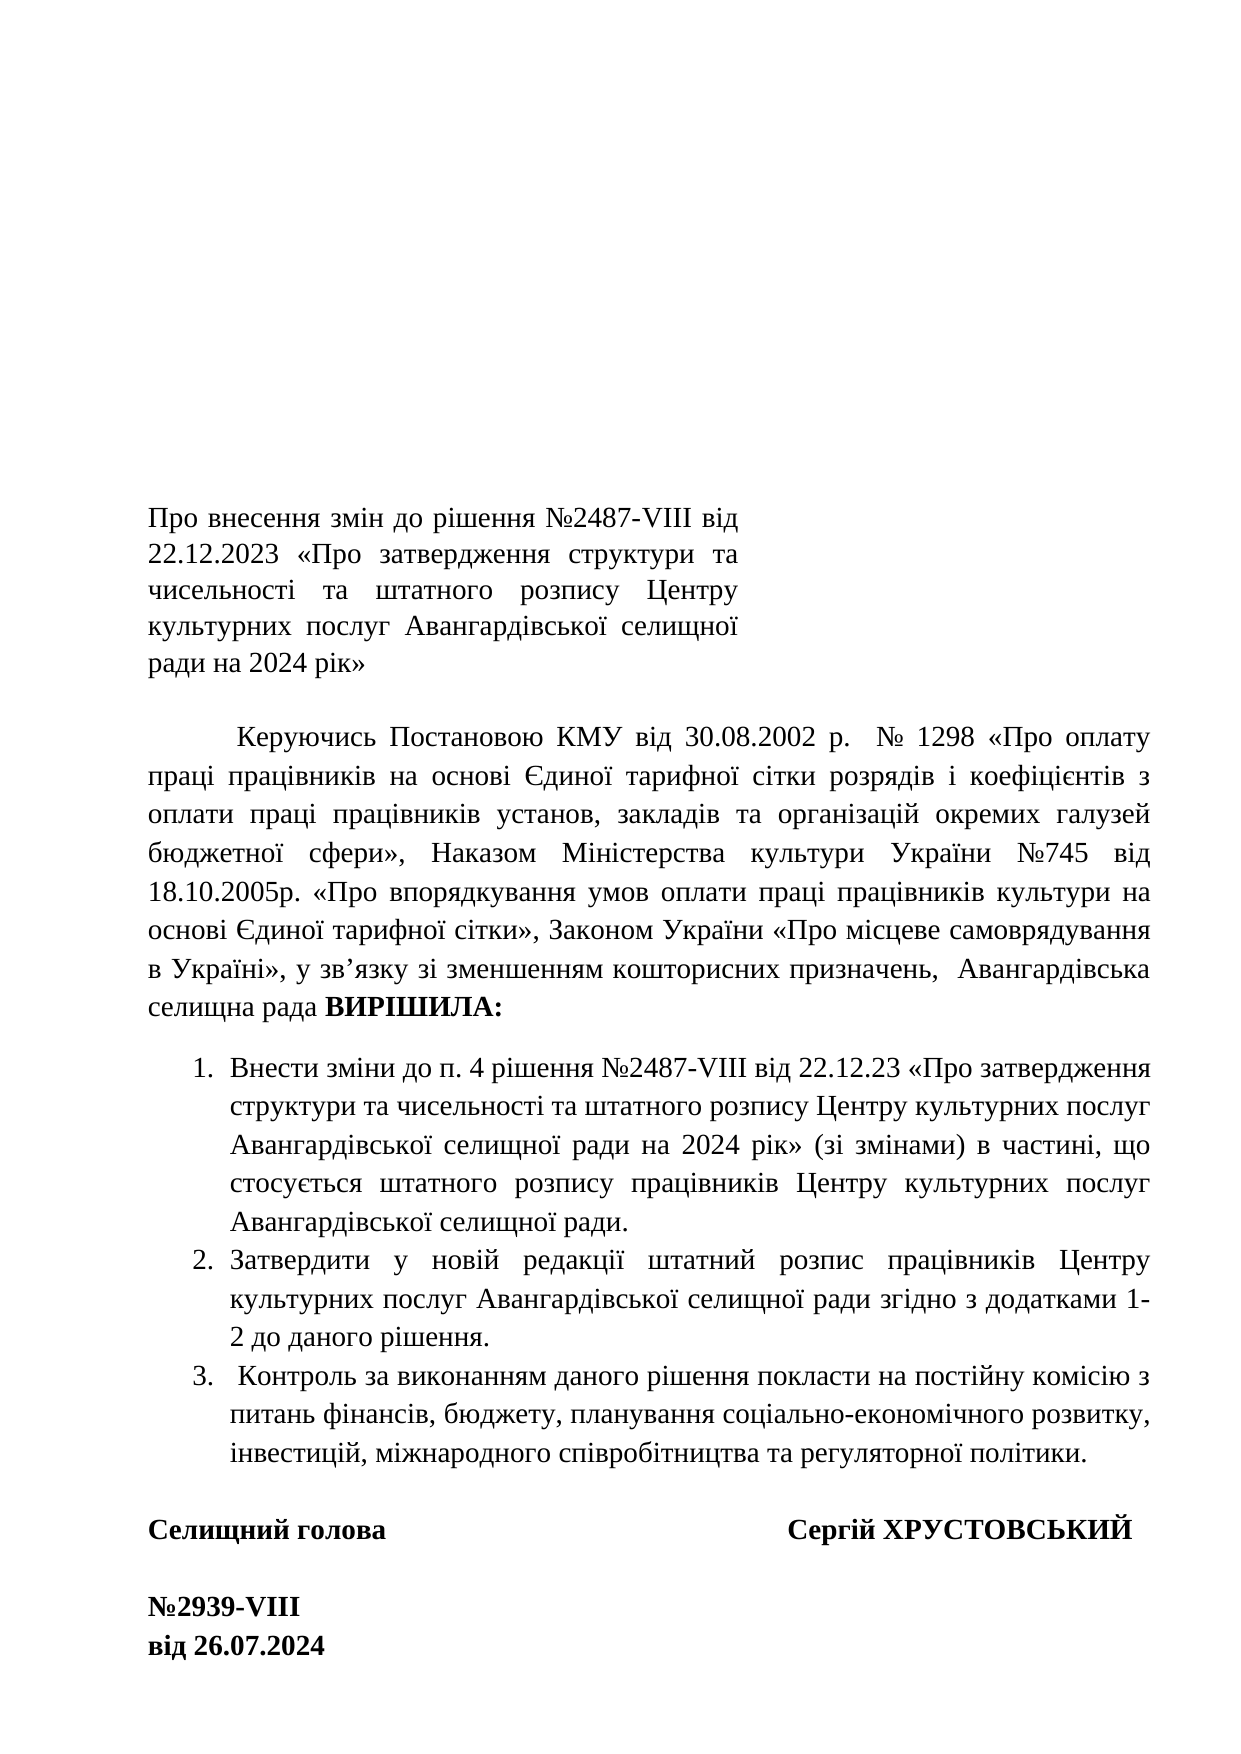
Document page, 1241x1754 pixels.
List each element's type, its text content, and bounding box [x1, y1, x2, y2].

list Внести зміни до п. 4 рішення №2487-VIII від 22.12.23 «Про затвердження структури та чисельності та штатного розпису Центру культурних послуг Авангардівської селищної ради на 2024 рік» (зі змінами) в частині, що стосується штатного розпису працівників Центру культурних послуг Авангардівської селищної ради. [192, 1050, 1152, 1237]
text №2939-VIIІ [148, 1589, 1152, 1623]
text Керуючись Постановою КМУ від 30.08.2002 р. № 1298 «Про оплату праці працівників на основі Єдиної тарифної сітки розрядів і коефіцієнтів з оплати праці працівників установ, закладів та організацій окремих галузей бюджетної сфери», Наказом Міністерства культури України №745 від 18.10.2005р. «Про впорядкування умов оплати праці працівників культури на основі Єдиної тарифної сітки», Законом України «Про місцеве самоврядування в Україні», у зв’язку зі зменшенням кошторисних призначень, Авангардівська селищна рада ВИРІШИЛА: [148, 719, 1152, 1023]
text Про внесення змін до рішення №2487-VIII від 22.12.2023 «Про затвердження структури та чисельності та штатного розпису Центру культурних послуг Авангардівської селищної ради на 2024 рік» [148, 500, 738, 678]
list Контроль за виконанням даного рішення покласти на постійну комісію з питань фінансів, бюджету, планування соціально-економічного розвитку, інвестицій, міжнародного співробітництва та регуляторної політики. [192, 1358, 1152, 1469]
text від 26.07.2024 [148, 1628, 1152, 1661]
text Селищний голова Сергій ХРУСТОВСЬКИЙ [148, 1512, 1152, 1546]
list Затвердити у новій редакції штатний розпис працівників Центру культурних послуг Авангардівської селищної ради згідно з додатками 1-2 до даного рішення. [192, 1242, 1152, 1353]
